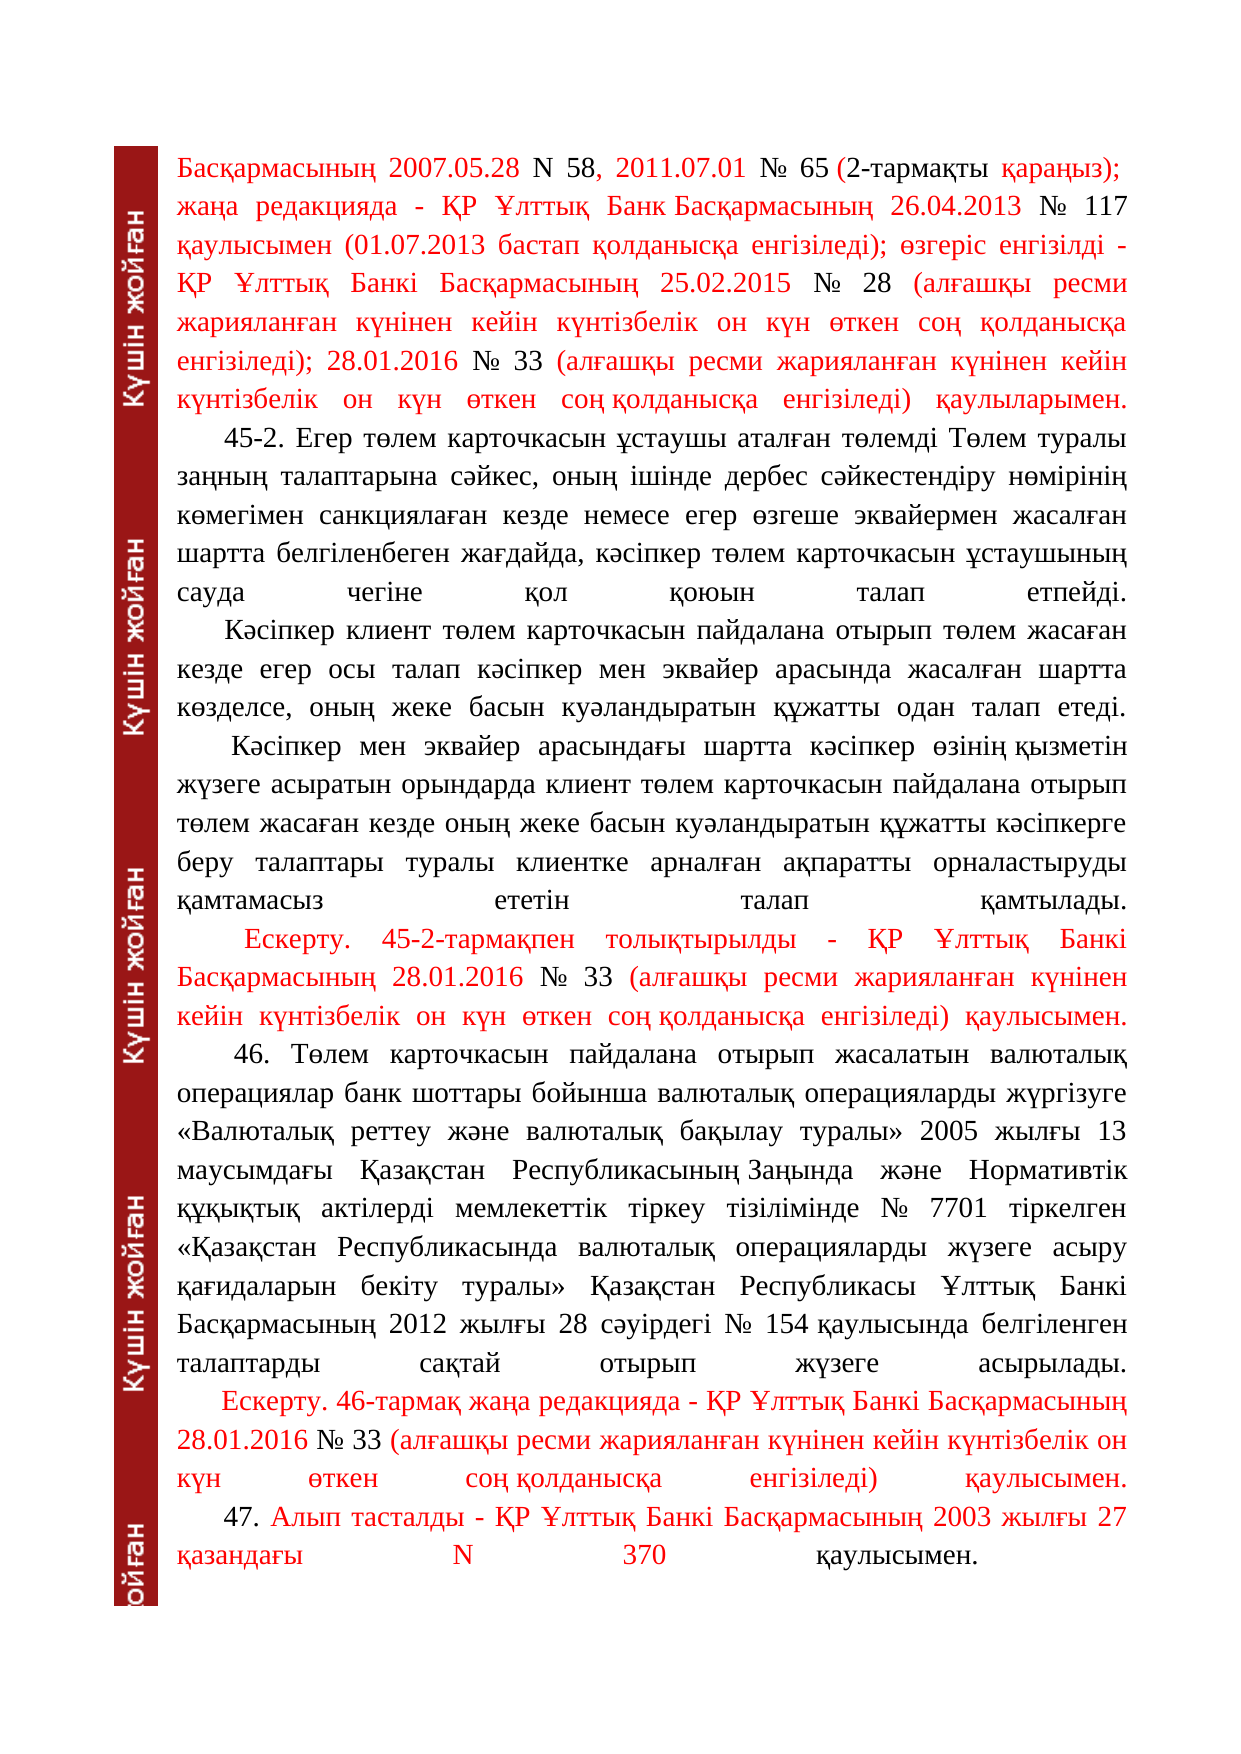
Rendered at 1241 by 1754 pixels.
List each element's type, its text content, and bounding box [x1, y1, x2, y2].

picture [114, 146, 158, 150]
picture [114, 1571, 158, 1606]
